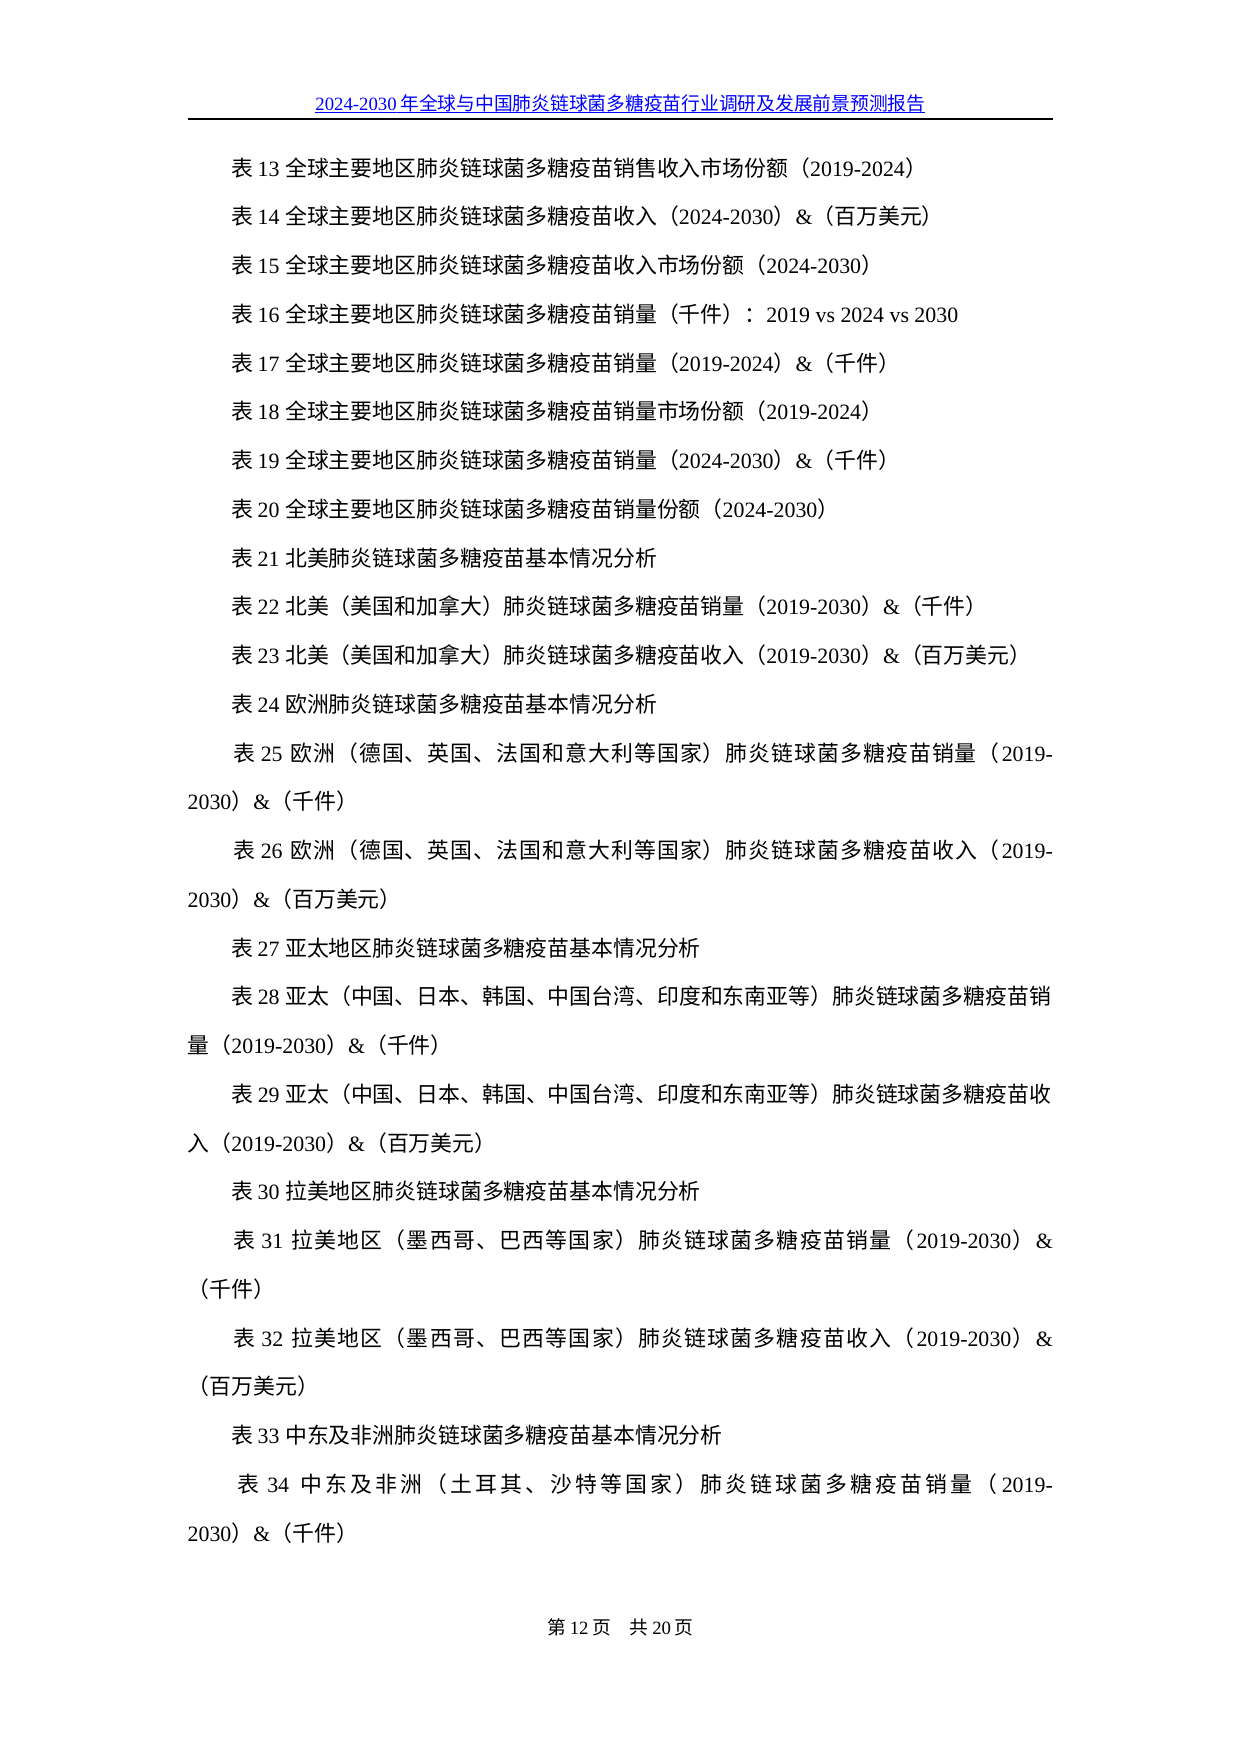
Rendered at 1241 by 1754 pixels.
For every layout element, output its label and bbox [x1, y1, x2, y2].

text [187, 150, 1053, 1548]
